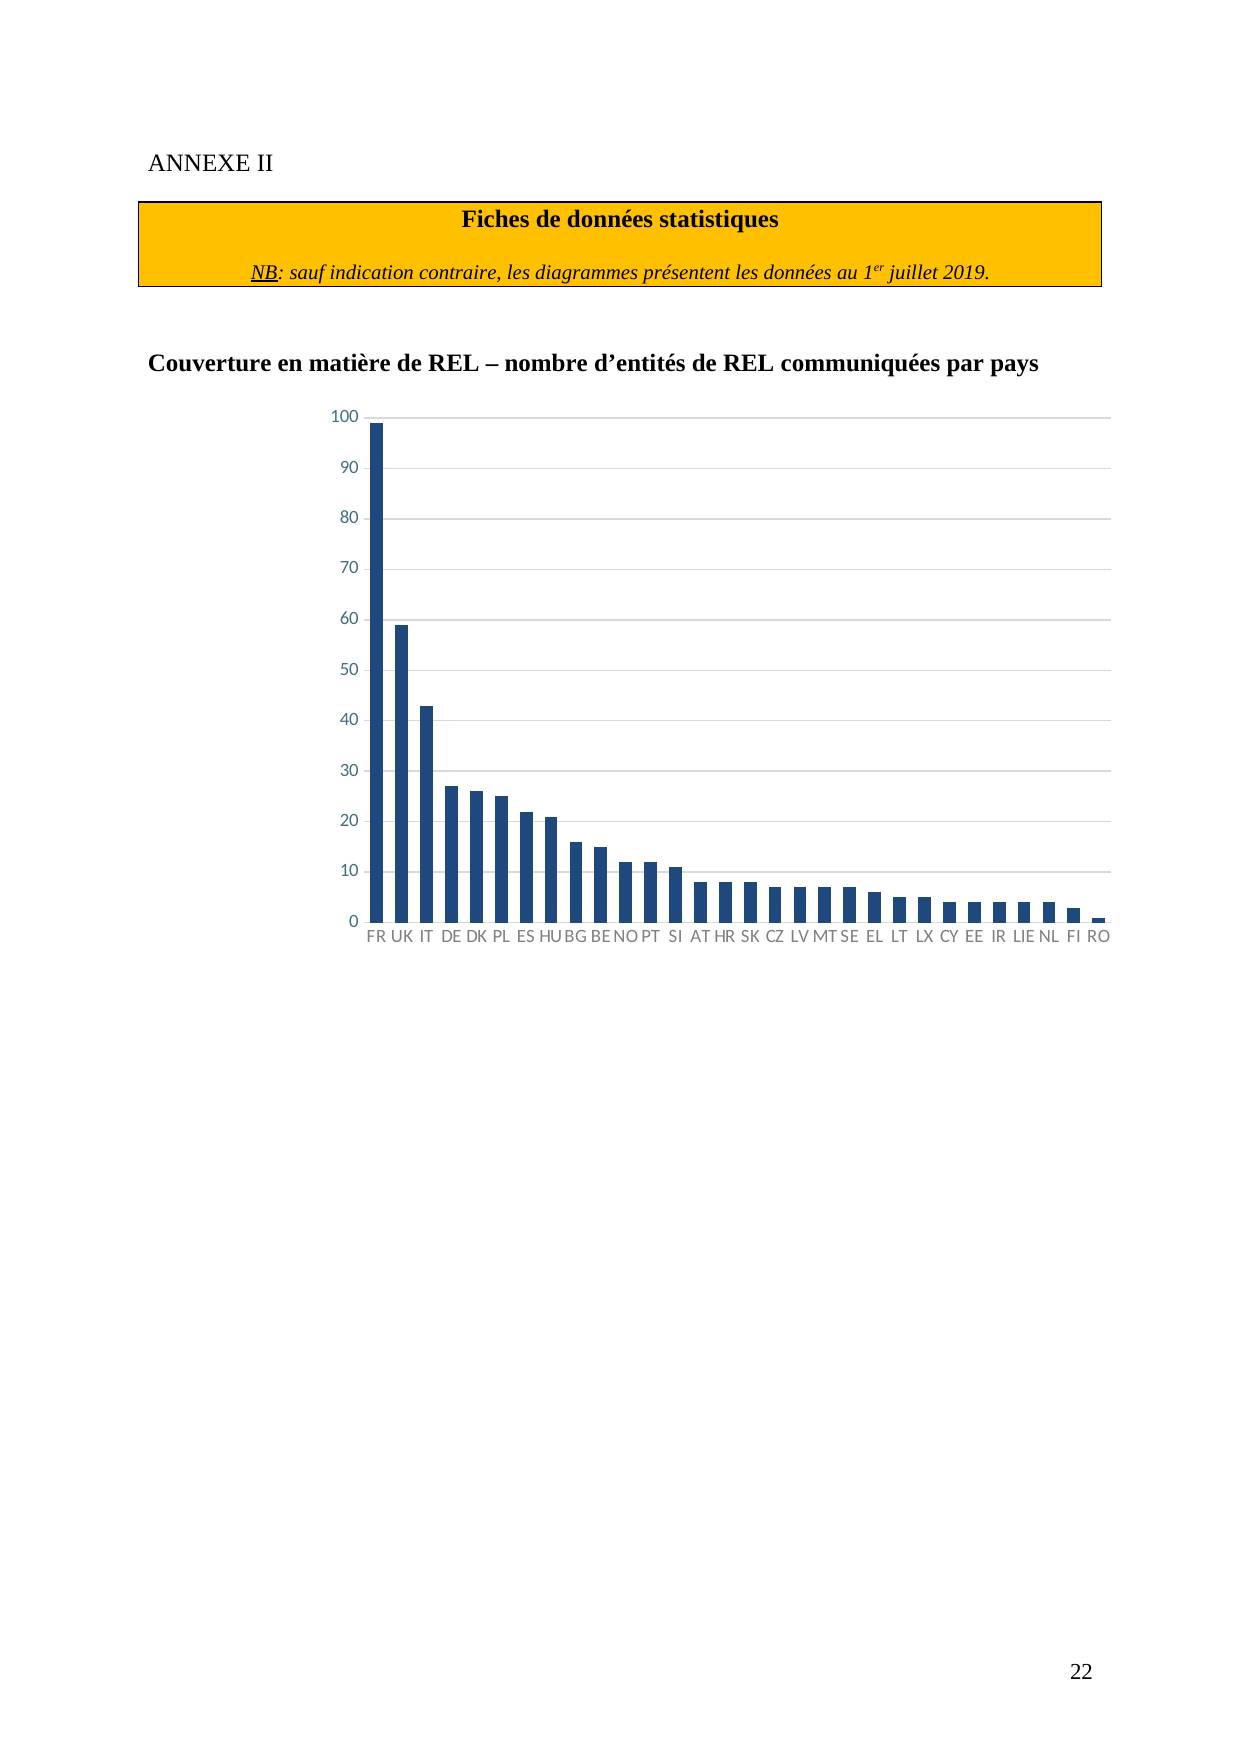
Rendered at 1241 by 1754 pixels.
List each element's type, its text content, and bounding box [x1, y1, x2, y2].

text Fiches de données statistiques [139, 203, 1101, 233]
text ANNEXE II [148, 148, 1093, 176]
text Couverture en matière de REL – nombre d’entités de REL communiquées par pays [148, 348, 1093, 377]
text NB: sauf indication contraire, les diagrammes présentent les données au 1er juillet 2019. [139, 256, 1101, 286]
